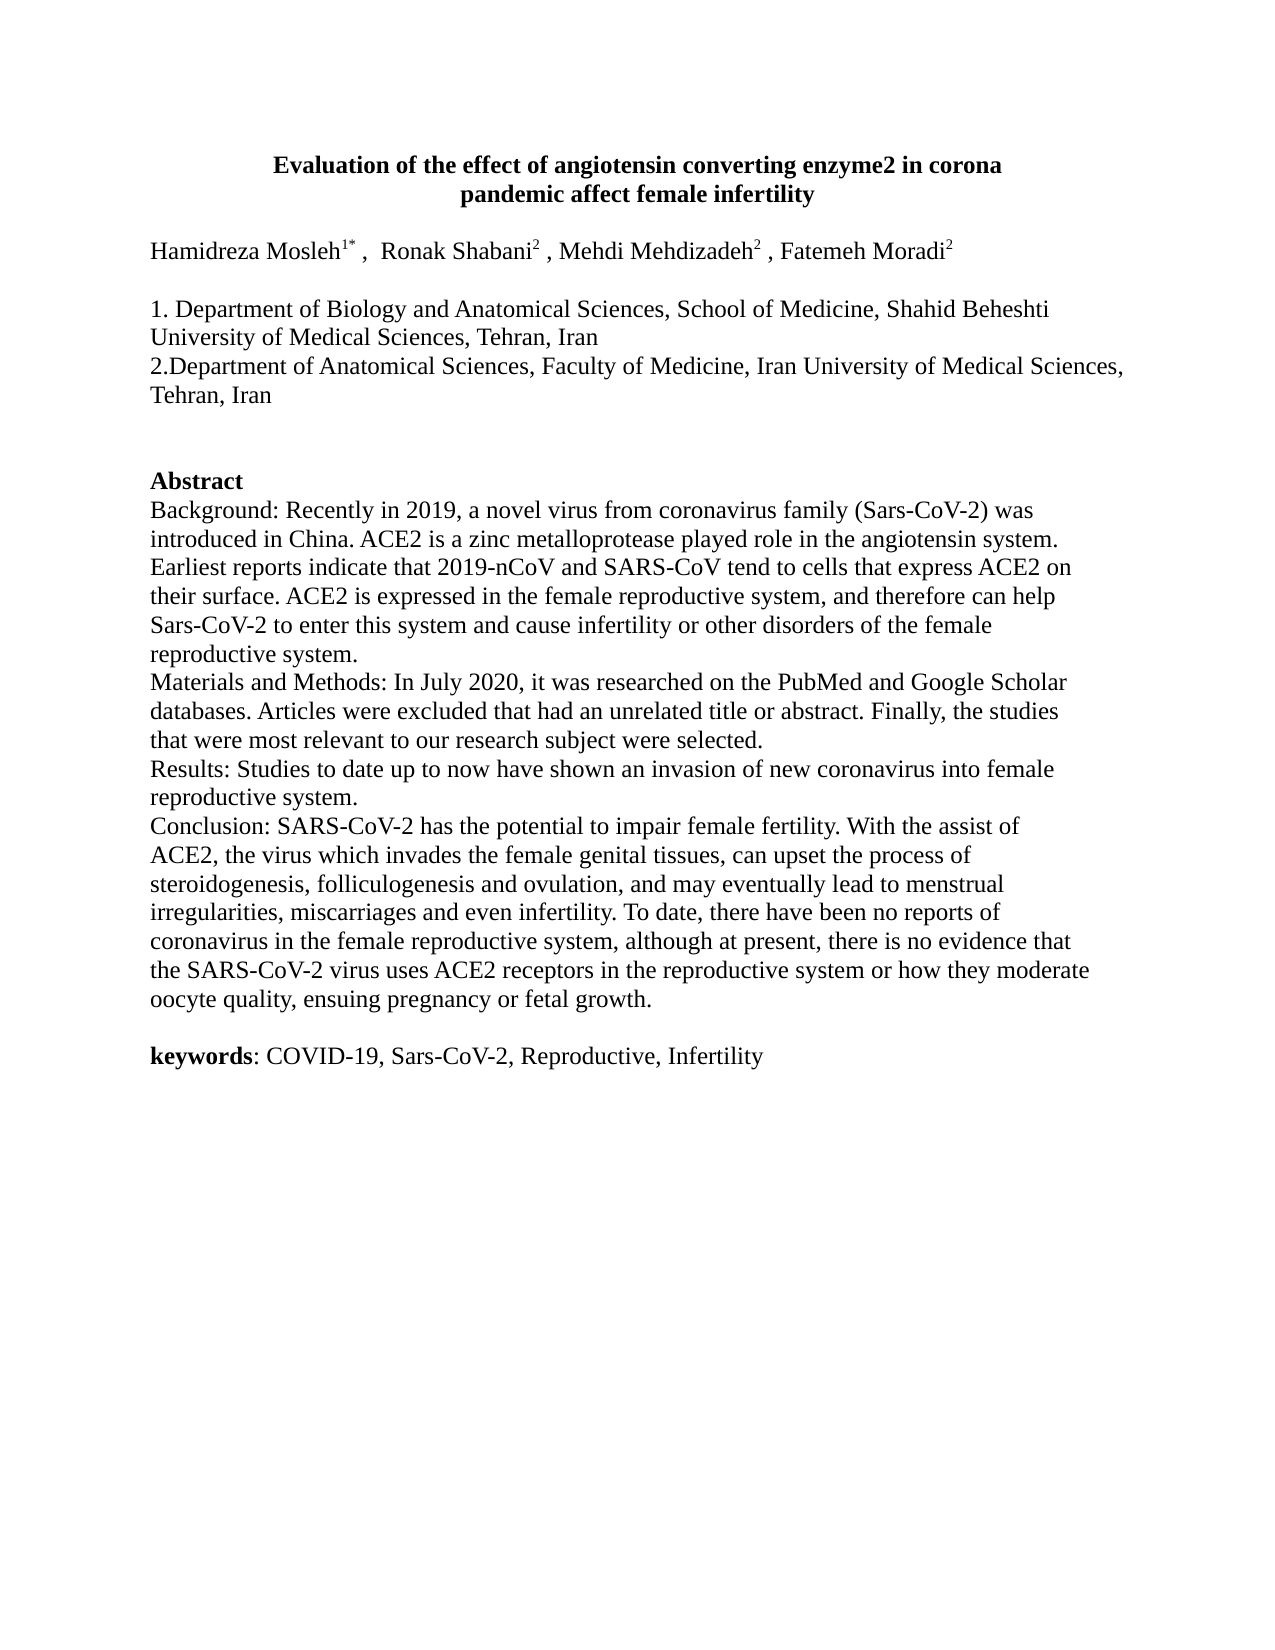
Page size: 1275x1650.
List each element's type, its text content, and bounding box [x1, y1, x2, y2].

text Materials and Methods: In July 2020, it was researched on the PubMed and Google Scholar [150, 667, 1125, 696]
text Earliest reports indicate that 2019-nCoV and SARS-CoV tend to cells that express ACE2 on [150, 552, 1125, 581]
text Results: Studies to date up to now have shown an invasion of new coronavirus into female [150, 754, 1125, 782]
text that were most relevant to our research subject were selected. [150, 725, 1125, 754]
text their surface. ACE2 is expressed in the female reproductive system, and therefore can help [150, 581, 1125, 610]
text oocyte quality, ensuing pregnancy or fetal growth. [150, 984, 1125, 1012]
text Abstract [150, 466, 1125, 495]
text 2.Department of Anatomical Sciences, Faculty of Medicine, Iran University of Medical Sciences, Tehran, Iran [150, 351, 1125, 409]
text the SARS-CoV-2 virus uses ACE2 receptors in the reproductive system or how they moderate [150, 955, 1125, 984]
text reproductive system. [150, 782, 1125, 811]
text coronavirus in the female reproductive system, although at present, there is no evidence that [150, 926, 1125, 955]
text steroidogenesis, folliculogenesis and ovulation, and may eventually lead to menstrual [150, 869, 1125, 897]
text irregularities, miscarriages and even infertility. To date, there have been no reports of [150, 897, 1125, 926]
text 1. Department of Biology and Anatomical Sciences, School of Medicine, Shahid Beheshti University of Medical Sciences, Tehran, Iran [150, 294, 1125, 351]
text reproductive system. [150, 639, 1125, 667]
text Conclusion: SARS-CoV-2 has the potential to impair female fertility. With the assist of [150, 811, 1125, 840]
text Background: Recently in 2019, a novel virus from coronavirus family (Sars-CoV-2) was [150, 495, 1125, 524]
text databases. Articles were excluded that had an unrelated title or abstract. Finally, the studies [150, 696, 1125, 725]
text ACE2, the virus which invades the female genital tissues, can upset the process of [150, 840, 1125, 869]
text introduced in China. ACE2 is a zinc metalloprotease played role in the angiotensin system. [150, 524, 1125, 552]
text Hamidreza Mosleh1* , Ronak Shabani2 , Mehdi Mehdizadeh2 , Fatemeh Moradi2 [150, 236, 1125, 265]
text pandemic affect female infertility [150, 179, 1125, 207]
text keywords: COVID-19, Sars-CoV-2, Reproductive, Infertility [150, 1041, 1125, 1070]
text Evaluation of the effect of angiotensin converting enzyme2 in corona [150, 150, 1125, 179]
text Sars-CoV-2 to enter this system and cause infertility or other disorders of the female [150, 610, 1125, 639]
